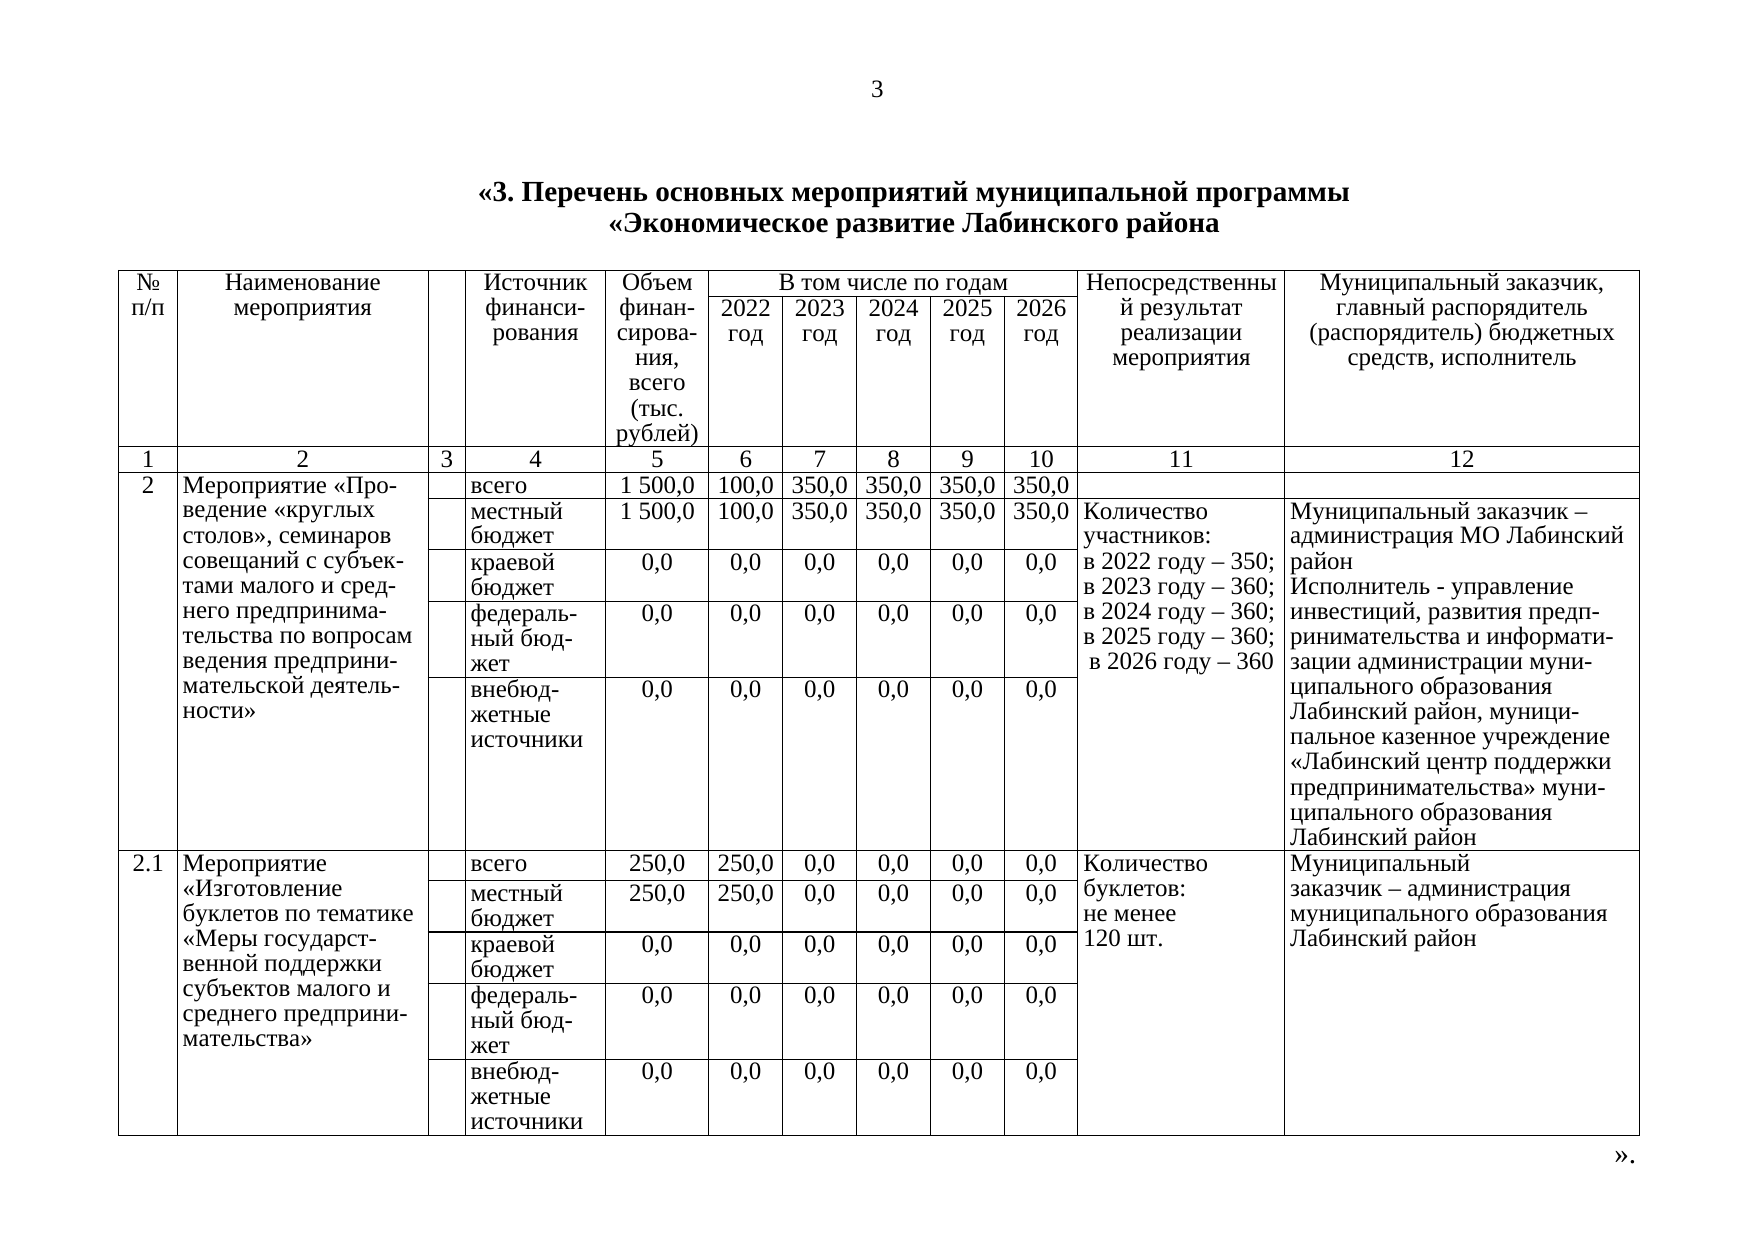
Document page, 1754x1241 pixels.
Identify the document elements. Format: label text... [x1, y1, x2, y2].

table_cell [429, 933, 465, 982]
table_cell 0,0 [857, 881, 930, 931]
table_cell краевой бюджет [466, 933, 605, 982]
table_cell 0,0 [606, 933, 708, 982]
table_header Непосредственный результат реализации мероприятия [1078, 271, 1284, 446]
table_cell 2023 год [783, 297, 856, 446]
table_cell 0,0 [783, 984, 856, 1059]
table_cell 0,0 [931, 550, 1004, 601]
table_cell Количество участников: в 2022 году – 350; в 2023 году – 360; в 2024 году – 360; в 2025 году – 360; в 2026 году – 360 [1078, 499, 1284, 850]
table_cell 0,0 [857, 550, 930, 601]
table_cell [429, 550, 465, 601]
table_cell всего [466, 473, 605, 498]
table_cell [1078, 473, 1284, 498]
table_cell 0,0 [931, 881, 1004, 931]
table_cell 0,0 [857, 984, 930, 1059]
table_cell [429, 678, 465, 850]
table_cell 0,0 [1005, 678, 1077, 850]
table_cell 2026 год [1005, 297, 1077, 446]
table_cell 0,0 [1005, 550, 1077, 601]
table_cell 350,0 [1005, 499, 1077, 549]
table_cell 0,0 [783, 602, 856, 677]
table_cell 0,0 [857, 1060, 930, 1135]
table_cell Муниципальный заказчик – администрация МО Лабинский район Исполнитель - управление инвестиций, развития предп-ринимательства и информати-зации администрации муни-ципального образования Лабинский район, муници-пальное казенное учреждение «Лабинский центр поддержки предпринимательства» муни-ципального образования Лабинский район [1285, 499, 1639, 850]
table_cell 0,0 [931, 851, 1004, 880]
table_cell 250,0 [709, 881, 782, 931]
table_cell 10 [1005, 447, 1077, 472]
table_cell 0,0 [1005, 881, 1077, 931]
text «Экономическое развитие Лабинского района [118, 208, 1636, 239]
table_cell 0,0 [709, 678, 782, 850]
table_cell 0,0 [931, 933, 1004, 982]
table_cell 0,0 [783, 678, 856, 850]
table_cell 4 [466, 447, 605, 472]
table_header [429, 271, 465, 446]
table_cell 350,0 [857, 499, 930, 549]
table_cell 9 [931, 447, 1004, 472]
table_cell 2022 год [709, 297, 782, 446]
table_cell 0,0 [606, 678, 708, 850]
table_cell 0,0 [857, 933, 930, 982]
table_cell 3 [429, 447, 465, 472]
table_cell 0,0 [931, 984, 1004, 1059]
table_cell федераль-ный бюд-жет [466, 984, 605, 1059]
table_cell 350,0 [857, 473, 930, 498]
table_cell [1285, 473, 1639, 498]
table_cell [429, 984, 465, 1059]
table_cell 8 [857, 447, 930, 472]
table_header Наименование мероприятия [178, 271, 428, 446]
table_cell 0,0 [606, 602, 708, 677]
table_cell Мероприятие «Изготовление буклетов по тематике «Меры государст-венной поддержки субъектов малого и среднего предприни-мательства» [178, 851, 428, 1135]
table_cell 0,0 [931, 678, 1004, 850]
table_cell 250,0 [709, 851, 782, 880]
table_cell [429, 851, 465, 880]
table_cell 350,0 [931, 473, 1004, 498]
table_cell 250,0 [606, 881, 708, 931]
table_cell местный бюджет [466, 499, 605, 549]
table_cell Количество буклетов: не менее 120 шт. [1078, 851, 1284, 1135]
text «3. Перечень основных мероприятий муниципальной программы [118, 177, 1636, 208]
table_cell Мероприятие «Про-ведение «круглых столов», семинаров совещаний с субъек-тами малого и сред-него предпринима-тельства по вопросам ведения предприни-мательской деятель-ности» [178, 473, 428, 850]
table_cell 2024 год [857, 297, 930, 446]
table_cell [429, 473, 465, 498]
table_header Источник финанси-рования [466, 271, 605, 446]
table_cell 1 500,0 [606, 499, 708, 549]
table_cell 0,0 [1005, 933, 1077, 982]
table_cell 2 [119, 473, 177, 850]
table_cell 0,0 [606, 984, 708, 1059]
table_cell 1 500,0 [606, 473, 708, 498]
table_cell [429, 499, 465, 549]
table_cell краевой бюджет [466, 550, 605, 601]
table_cell Муниципальный заказчик – администрация муниципального образования Лабинский район [1285, 851, 1639, 1135]
table_cell 2025 год [931, 297, 1004, 446]
table_cell 0,0 [709, 1060, 782, 1135]
table_header Объем финан-сирова-ния, всего (тыс. рублей) [606, 271, 708, 446]
table_cell [429, 1060, 465, 1135]
table_header № п/п [119, 271, 177, 446]
table_cell всего [466, 851, 605, 880]
table_cell 0,0 [783, 881, 856, 931]
table_cell федераль-ный бюд-жет [466, 602, 605, 677]
table_cell 0,0 [783, 1060, 856, 1135]
table_cell 2.1 [119, 851, 177, 1135]
table_cell 1 [119, 447, 177, 472]
table_cell местный бюджет [466, 881, 605, 931]
table_cell [429, 881, 465, 931]
table_cell 350,0 [1005, 473, 1077, 498]
table_cell 350,0 [783, 473, 856, 498]
table_cell 0,0 [709, 550, 782, 601]
table_cell 11 [1078, 447, 1284, 472]
table_cell 2 [178, 447, 428, 472]
table_cell 0,0 [709, 933, 782, 982]
table_cell 0,0 [857, 678, 930, 850]
table_header В том числе по годам [709, 271, 1077, 296]
table_cell 0,0 [931, 1060, 1004, 1135]
table_cell 0,0 [709, 984, 782, 1059]
table_cell 0,0 [709, 602, 782, 677]
table_cell 0,0 [783, 851, 856, 880]
table_cell 0,0 [1005, 1060, 1077, 1135]
table_cell 7 [783, 447, 856, 472]
table_cell 0,0 [783, 550, 856, 601]
table_cell 5 [606, 447, 708, 472]
table_cell [429, 602, 465, 677]
table_cell 100,0 [709, 499, 782, 549]
table_cell внебюд-жетные источники [466, 678, 605, 850]
table_cell 0,0 [857, 602, 930, 677]
text ». [118, 1136, 1636, 1169]
table_cell 350,0 [931, 499, 1004, 549]
table_cell 0,0 [1005, 984, 1077, 1059]
table_header Муниципальный заказчик, главный распорядитель (распорядитель) бюджетных средств, исполнитель [1285, 271, 1639, 446]
table_cell 100,0 [709, 473, 782, 498]
table_cell 0,0 [606, 550, 708, 601]
table_cell 250,0 [606, 851, 708, 880]
table_cell 0,0 [783, 933, 856, 982]
table_cell 350,0 [783, 499, 856, 549]
table_cell 6 [709, 447, 782, 472]
table_cell 0,0 [857, 851, 930, 880]
table_cell 0,0 [606, 1060, 708, 1135]
table_cell внебюд-жетные источники [466, 1060, 605, 1135]
table_cell 0,0 [1005, 602, 1077, 677]
table_cell 0,0 [1005, 851, 1077, 880]
table_cell 0,0 [931, 602, 1004, 677]
table_cell 12 [1285, 447, 1639, 472]
